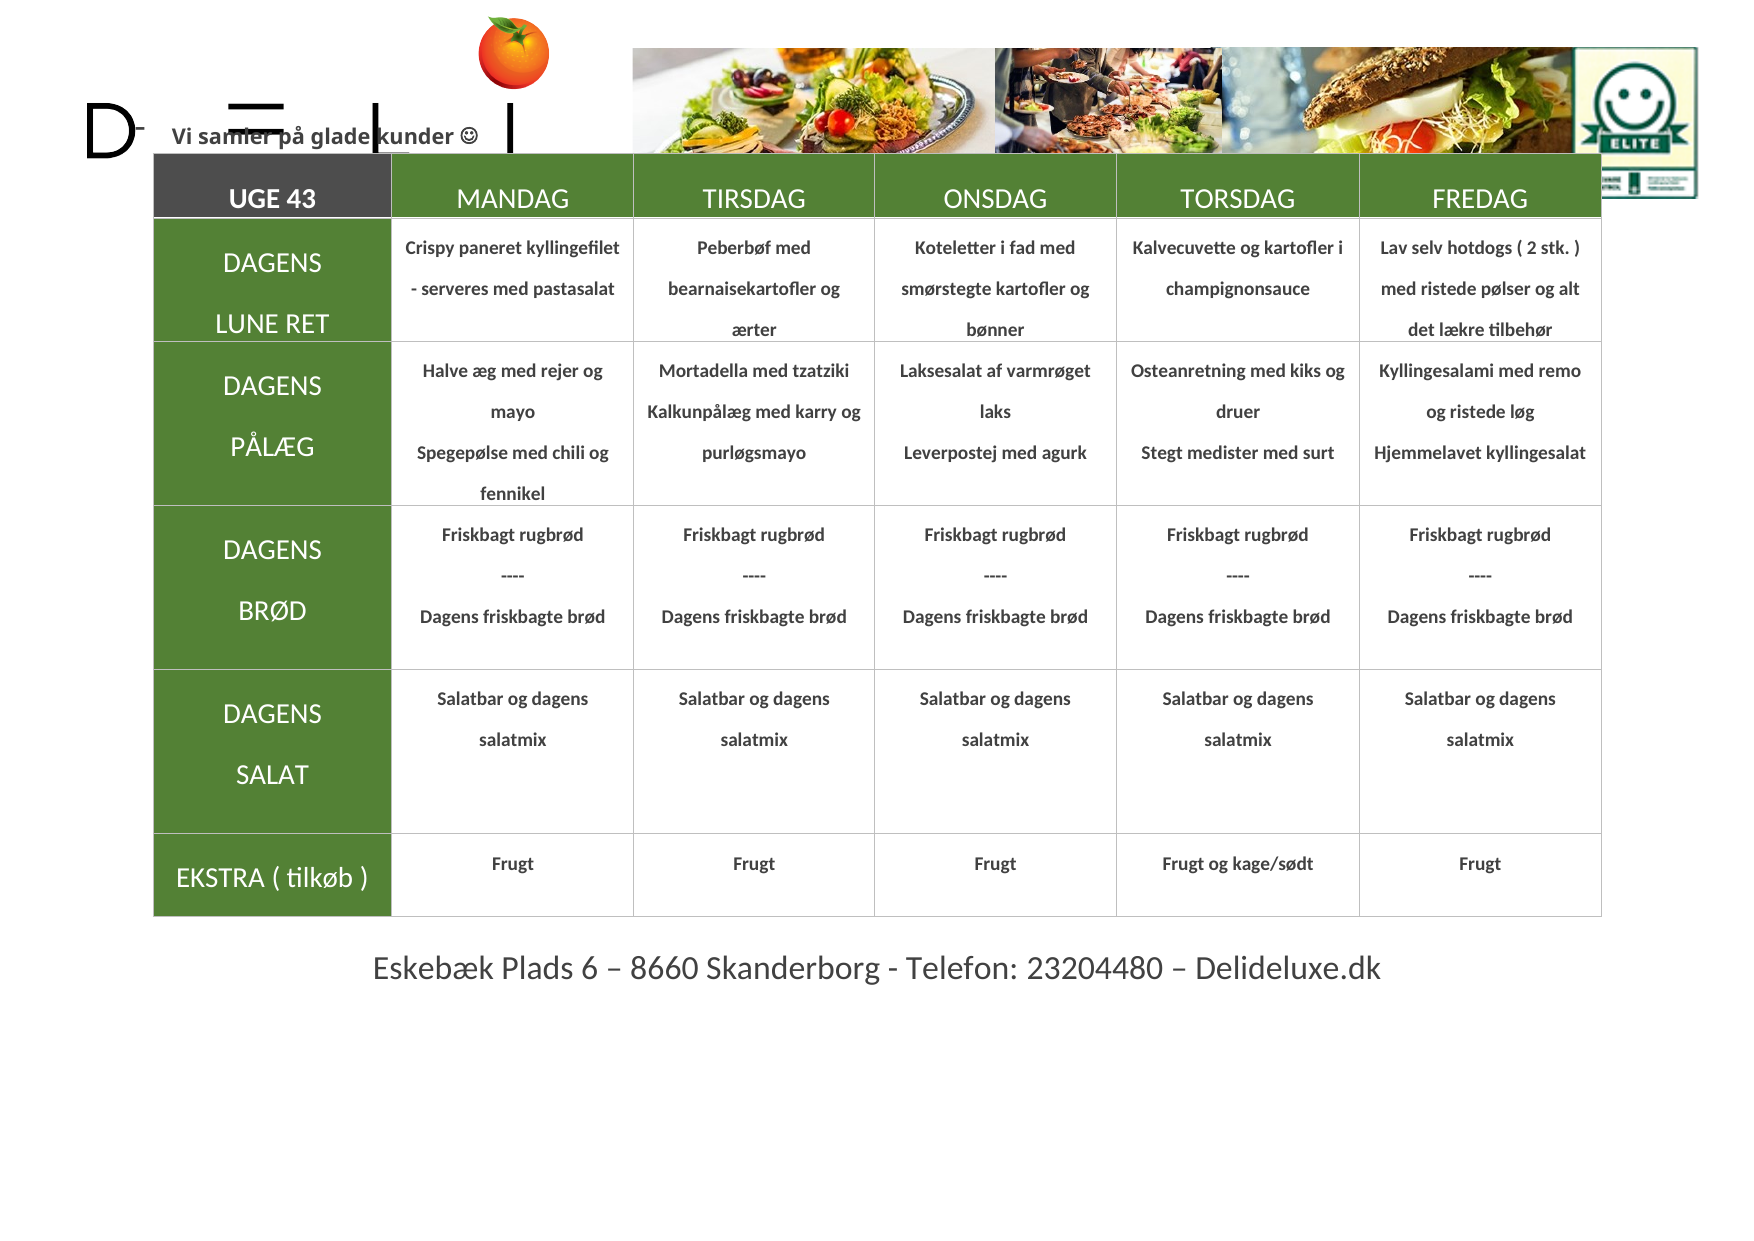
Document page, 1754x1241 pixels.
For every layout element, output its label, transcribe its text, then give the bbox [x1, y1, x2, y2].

table_header MANDAG [392, 154, 633, 217]
table_header UGE 43 [154, 154, 391, 217]
table_cell Koteletter i fad med smørstegte kartofler og bønner [875, 219, 1116, 341]
table_cell Frugt [1360, 834, 1601, 916]
table_cell DAGENS BRØD [154, 506, 391, 669]
table_cell Friskbagt rugbrød ---- Dagens friskbagte brød [875, 506, 1116, 669]
table_cell Salatbar og dagens salatmix [875, 670, 1116, 833]
table_cell Laksesalat af varmrøget laks Leverpostej med agurk [875, 342, 1116, 505]
table_cell Salatbar og dagens salatmix [1360, 670, 1601, 833]
table_cell Kyllingesalami med remo og ristede løg Hjemmelavet kyllingesalat [1360, 342, 1601, 505]
table_cell Friskbagt rugbrød ---- Dagens friskbagte brød [392, 506, 633, 669]
table_cell Crispy paneret kyllingefilet - serveres med pastasalat [392, 219, 633, 341]
table_cell EKSTRA ( tilkøb ) [154, 834, 391, 916]
table_cell Kalvecuvette og kartofler i champignonsauce [1117, 219, 1359, 341]
table_cell DAGENS PÅLÆG [154, 342, 391, 505]
table_header FREDAG [1360, 154, 1601, 217]
text Eskebæk Plads 6 – 8660 Skanderborg - Telefon: 23204480 – Delideluxe.dk [59, 917, 1695, 988]
list Vi samler på glade kunder [134, 87, 1695, 153]
table_cell Lav selv hotdogs ( 2 stk. ) med ristede pølser og alt det lækre tilbehør [1360, 219, 1601, 341]
table_cell Halve æg med rejer og mayo Spegepølse med chili og fennikel [392, 342, 633, 505]
table_cell Friskbagt rugbrød ---- Dagens friskbagte brød [1117, 506, 1359, 669]
table_cell Salatbar og dagens salatmix [392, 670, 633, 833]
table_cell DAGENS LUNE RET [154, 219, 391, 341]
table_header ONSDAG [875, 154, 1116, 217]
table_cell Mortadella med tzatziki Kalkunpålæg med karry og purløgsmayo [634, 342, 874, 505]
table_header TORSDAG [1117, 154, 1359, 217]
picture [632, 47, 1734, 199]
table_header TIRSDAG [634, 154, 874, 217]
table_cell Friskbagt rugbrød ---- Dagens friskbagte brød [1360, 506, 1601, 669]
table_cell Frugt [634, 834, 874, 916]
table_cell Salatbar og dagens salatmix [634, 670, 874, 833]
table_cell Peberbøf med bearnaisekartofler og ærter [634, 219, 874, 341]
picture [59, 3, 563, 230]
table_cell Frugt og kage/sødt [1117, 834, 1359, 916]
table_cell Osteanretning med kiks og druer Stegt medister med surt [1117, 342, 1359, 505]
table_cell Frugt [392, 834, 633, 916]
table_cell Salatbar og dagens salatmix [1117, 670, 1359, 833]
table_cell Friskbagt rugbrød ---- Dagens friskbagte brød [634, 506, 874, 669]
table_cell DAGENS SALAT [154, 670, 391, 833]
table_cell Frugt [875, 834, 1116, 916]
